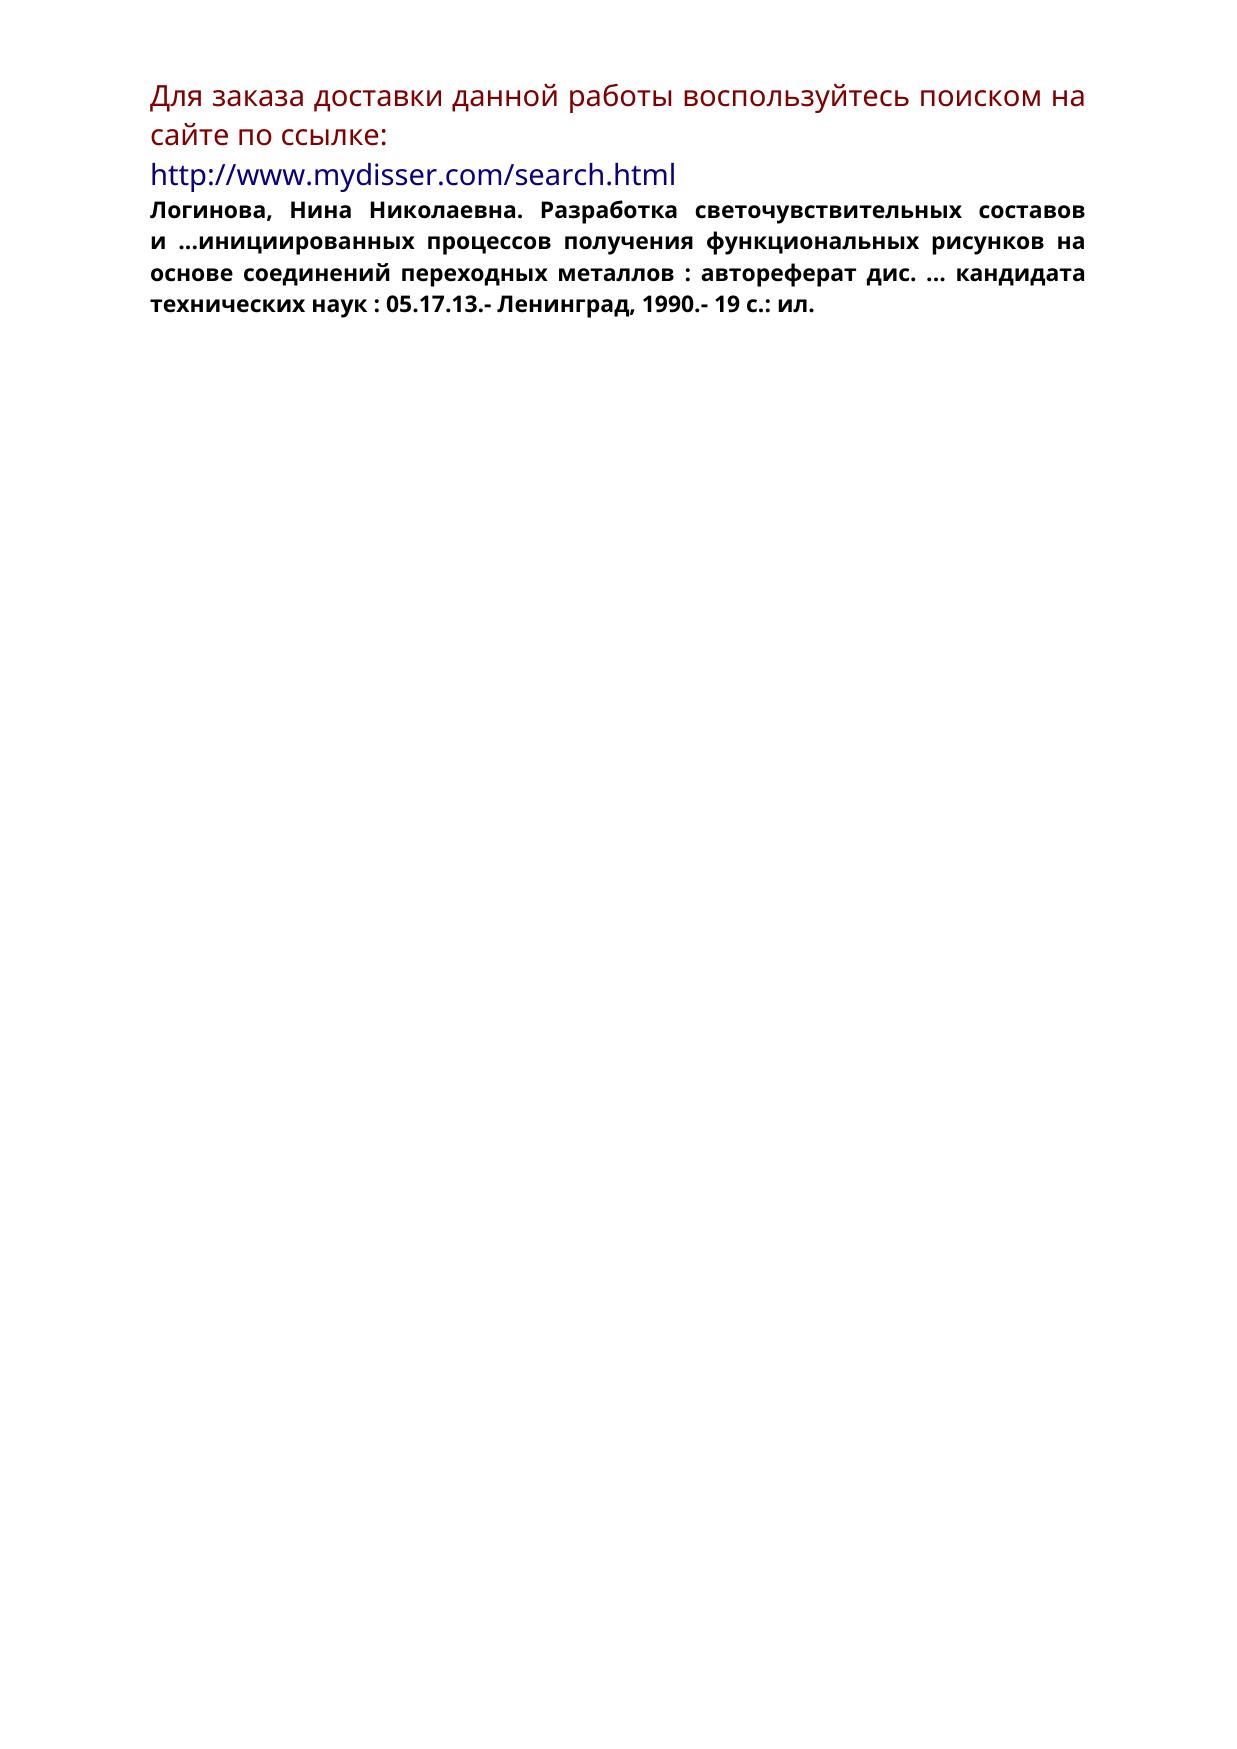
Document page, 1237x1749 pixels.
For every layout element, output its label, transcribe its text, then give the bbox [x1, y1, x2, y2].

text Логинова, Нина Николаевна. Разработка светочувствительных составов и ...инициированных процессов получения функциональных рисунков на основе соединений переходных металлов : автореферат дис. ... кандидата технических наук : 05.17.13.- Ленинград, 1990.- 19 с.: ил. [150, 194, 1086, 319]
